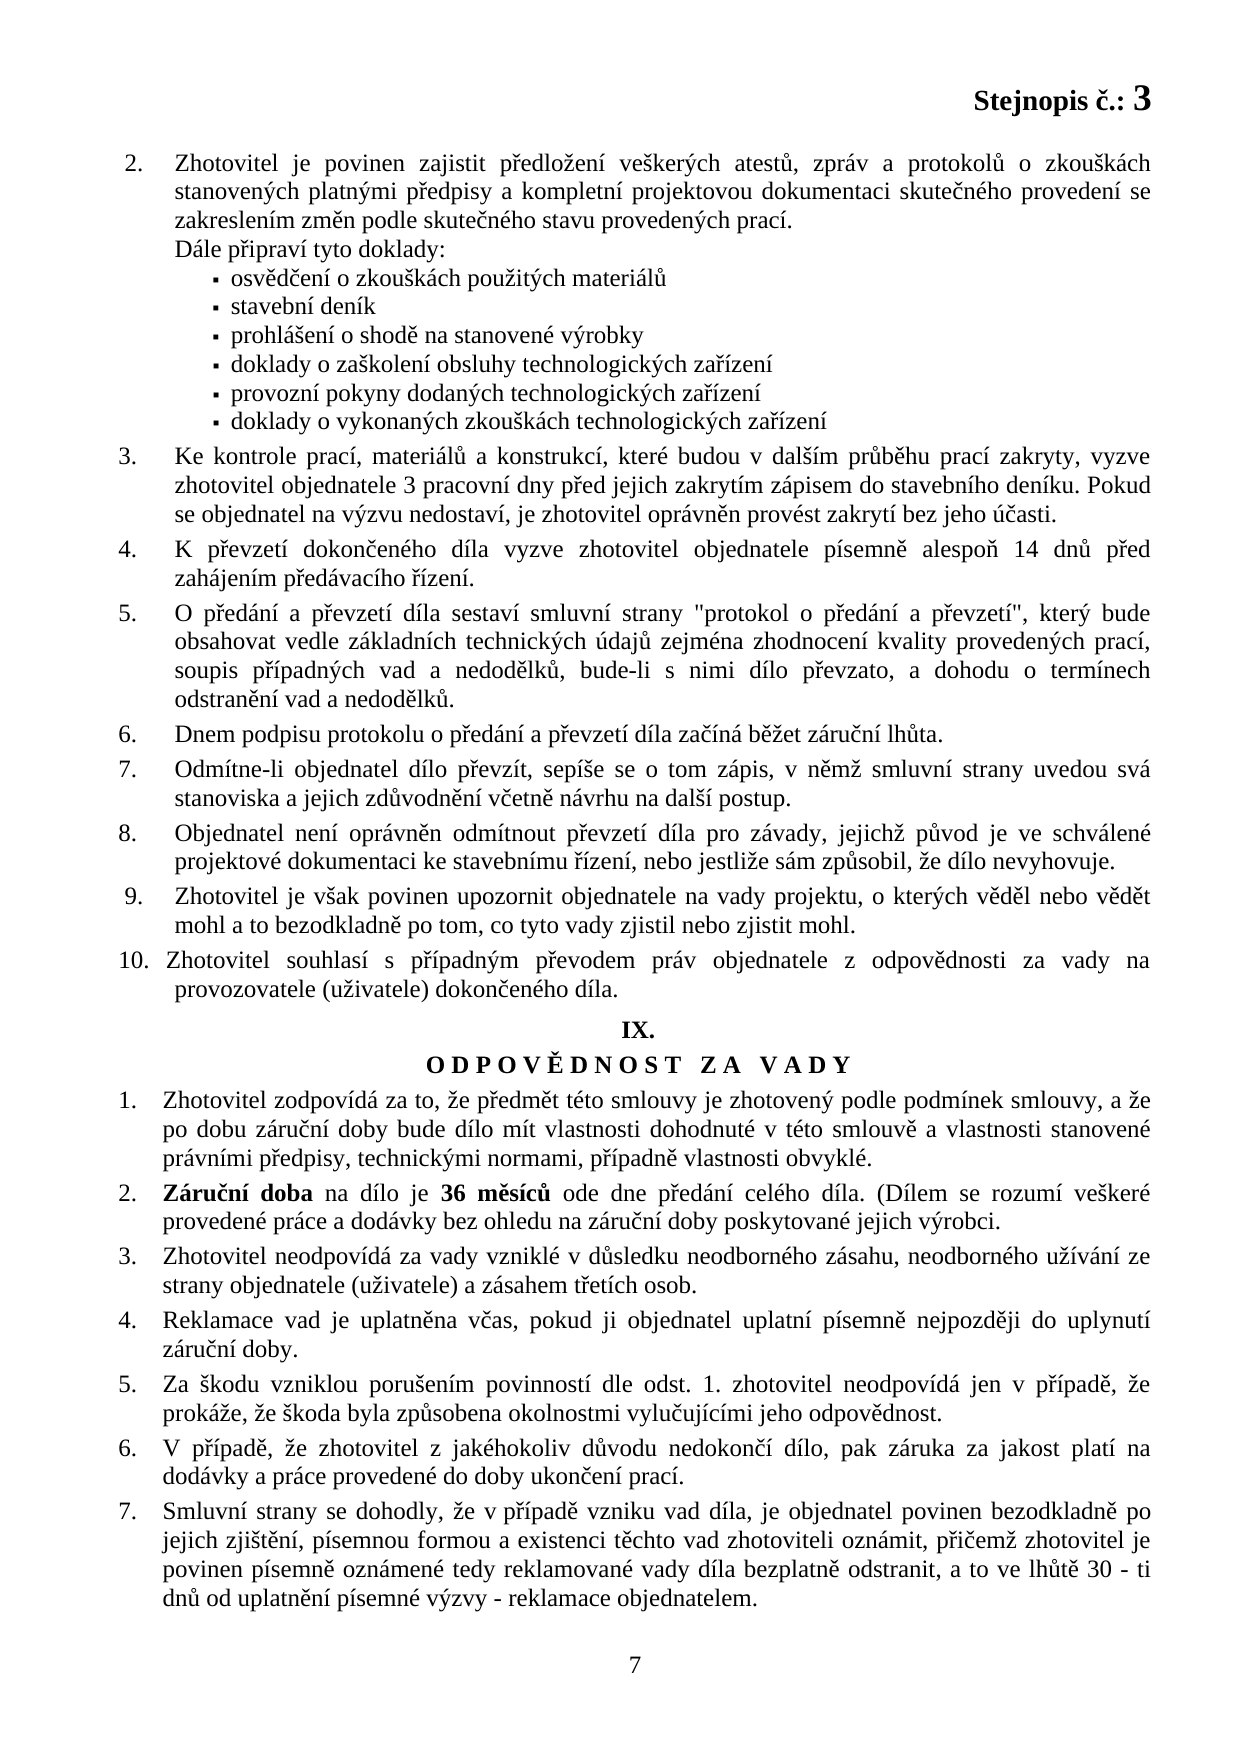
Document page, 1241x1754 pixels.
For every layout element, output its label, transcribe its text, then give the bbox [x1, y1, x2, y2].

list doklady o vykonaných zkouškách technologických zařízení [212, 406, 1152, 435]
list V případě, že zhotovitel z jakéhokoliv důvodu nedokončí dílo, pak záruka za jakost platí na dodávky a práce provedené do doby ukončení prací. [118, 1433, 1152, 1490]
list Reklamace vad je uplatněna včas, pokud ji objednatel uplatní písemně nejpozději do uplynutí záruční doby. [118, 1305, 1152, 1363]
list doklady o zaškolení obsluhy technologických zařízení [212, 349, 1152, 378]
text 10. Zhotovitel souhlasí s případným převodem práv objednatele z odpovědnosti za vady na provozovatele (uživatele) dokončeného díla. [118, 945, 1152, 1003]
list 8. Objednatel není oprávněn odmítnout převzetí díla pro závady, jejichž původ je ve schválené projektové dokumentaci ke stavebnímu řízení, nebo jestliže sám způsobil, že dílo nevyhovuje. [118, 818, 1152, 875]
list 2. Zhotovitel je povinen zajistit předložení veškerých atestů, zpráv a protokolů o zkouškách stanovených platnými předpisy a kompletní projektovou dokumentaci skutečného provedení se zakreslením změn podle skutečného stavu provedených prací. [118, 148, 1152, 234]
list Záruční doba na dílo je 36 měsíců ode dne předání celého díla. (Dílem se rozumí veškeré provedené práce a dodávky bez ohledu na záruční doby poskytované jejich výrobci. [118, 1178, 1152, 1235]
list Zhotovitel neodpovídá za vady vzniklé v důsledku neodborného zásahu, neodborného užívání ze strany objednatele (uživatele) a zásahem třetích osob. [118, 1241, 1152, 1299]
list osvědčení o zkouškách použitých materiálů [212, 263, 1152, 291]
list Za škodu vzniklou porušením povinností dle odst. 1. zhotovitel neodpovídá jen v případě, že prokáže, že škoda byla způsobena okolnostmi vylučujícími jeho odpovědnost. [118, 1369, 1152, 1426]
list 3. Ke kontrole prací, materiálů a konstrukcí, které budou v dalším průběhu prací zakryty, vyzve zhotovitel objednatele 3 pracovní dny před jejich zakrytím zápisem do stavebního deníku. Pokud se objednatel na výzvu nedostaví, je zhotovitel oprávněn provést zakrytí bez jeho účasti. [118, 441, 1152, 528]
list 4. K převzetí dokončeného díla vyzve zhotovitel objednatele písemně alespoň 14 dnů před zahájením předávacího řízení. [118, 534, 1152, 591]
list 5. O předání a převzetí díla sestaví smluvní strany "protokol o předání a převzetí", který bude obsahovat vedle základních technických údajů zejména zhodnocení kvality provedených prací, soupis případných vad a nedodělků, bude-li s nimi dílo převzato, a dohodu o termínech odstranění vad a nedodělků. [118, 598, 1152, 713]
list Zhotovitel zodpovídá za to, že předmět této smlouvy je zhotovený podle podmínek smlouvy, a že po dobu záruční doby bude dílo mít vlastnosti dohodnuté v této smlouvě a vlastnosti stanovené právními předpisy, technickými normami, případně vlastnosti obvyklé. [118, 1085, 1152, 1171]
list IX. [118, 1015, 1152, 1044]
list stavební deník [212, 291, 1152, 320]
list provozní pokyny dodaných technologických zařízení [212, 378, 1152, 406]
list 6. Dnem podpisu protokolu o předání a převzetí díla začíná běžet záruční lhůta. [118, 719, 1152, 748]
list Dále připraví tyto doklady: [118, 234, 1152, 263]
list O D P O V Ě D N O S T Z A V A D Y [118, 1050, 1152, 1079]
list 9. Zhotovitel je však povinen upozornit objednatele na vady projektu, o kterých věděl nebo vědět mohl a to bezodkladně po tom, co tyto vady zjistil nebo zjistit mohl. [118, 881, 1152, 939]
list 7. Odmítne-li objednatel dílo převzít, sepíše se o tom zápis, v němž smluvní strany uvedou svá stanoviska a jejich zdůvodnění včetně návrhu na další postup. [118, 754, 1152, 811]
list prohlášení o shodě na stanovené výrobky [212, 320, 1152, 349]
list Smluvní strany se dohodly, že v případě vzniku vad díla, je objednatel povinen bezodkladně po jejich zjištění, písemnou formou a existenci těchto vad zhotoviteli oznámit, přičemž zhotovitel je povinen písemně oznámené tedy reklamované vady díla bezplatně odstranit, a to ve lhůtě 30 - ti dnů od uplatnění písemné výzvy - reklamace objednatelem. [118, 1496, 1152, 1611]
